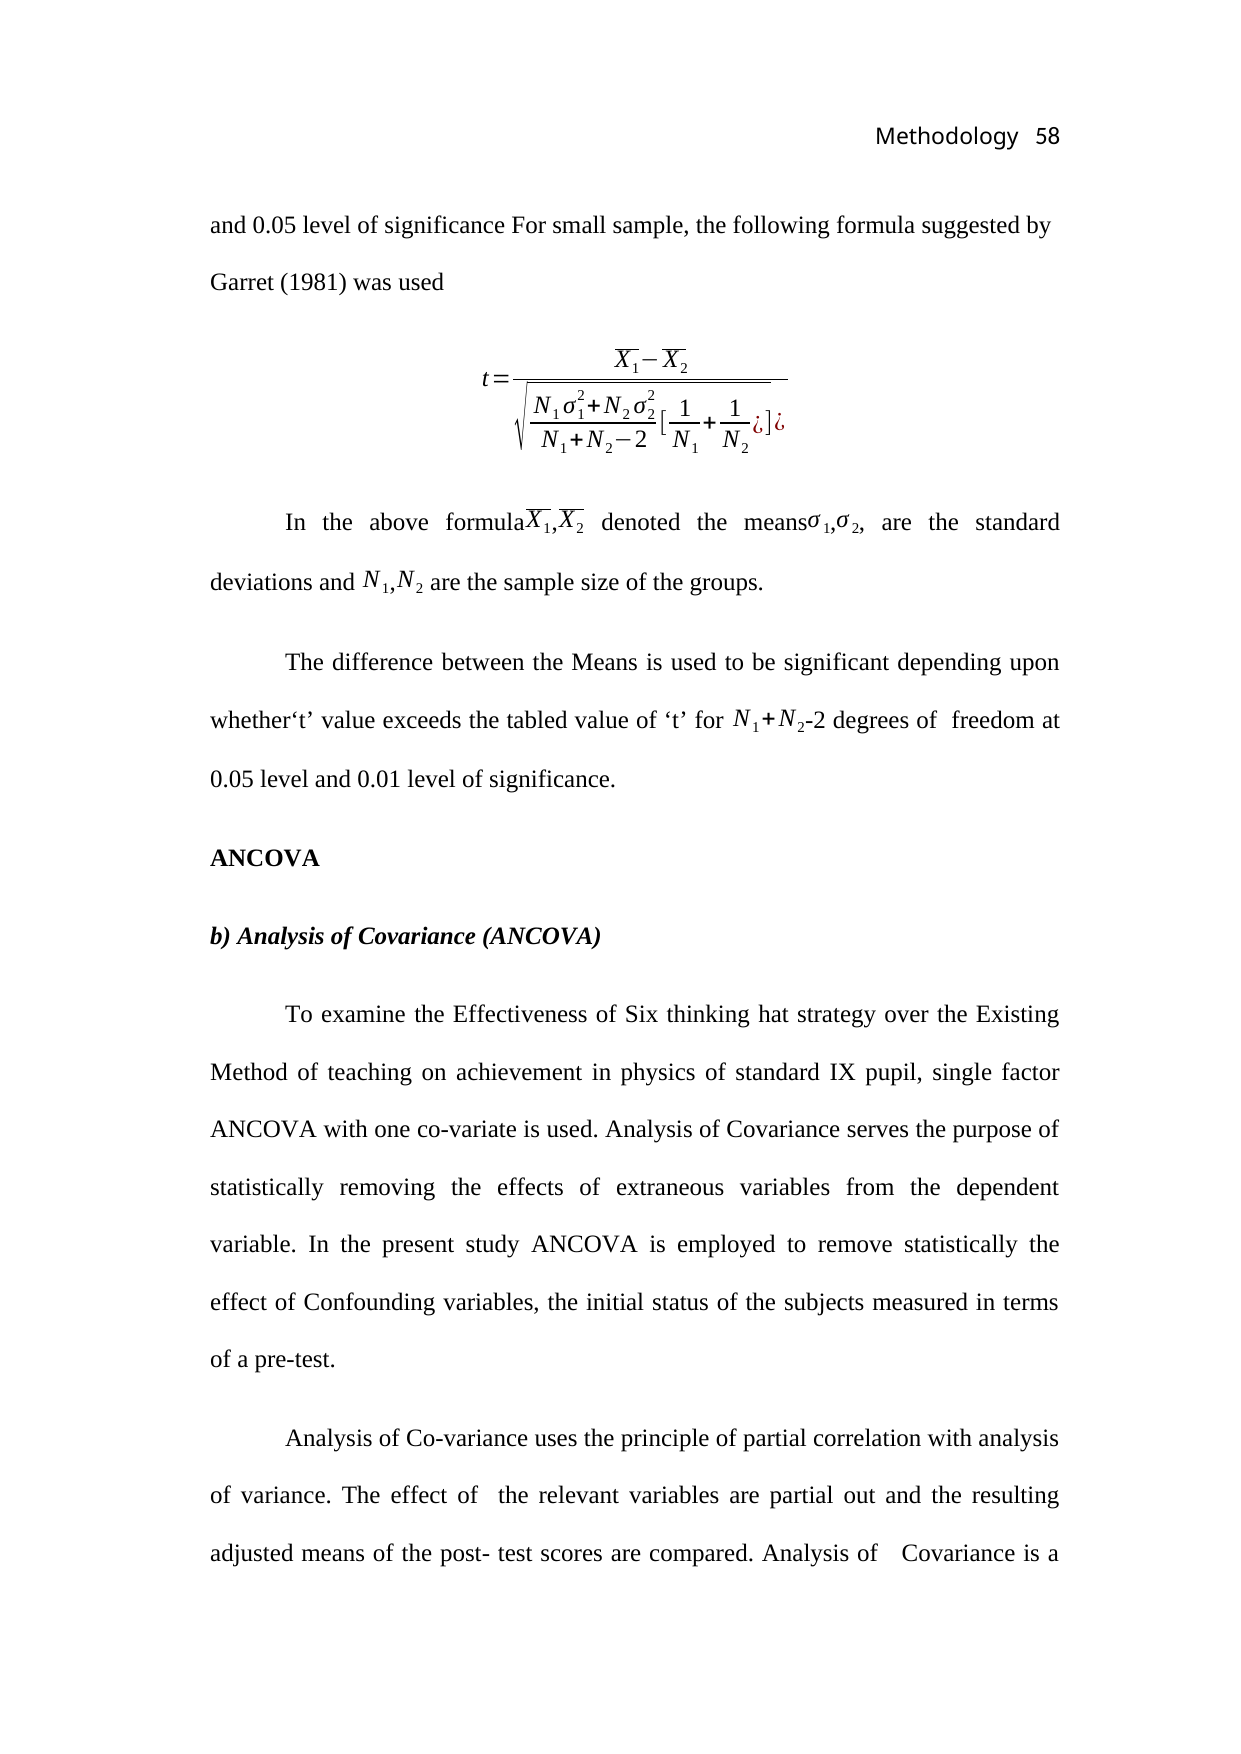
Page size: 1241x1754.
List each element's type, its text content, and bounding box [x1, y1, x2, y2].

text In the above formula, denoted the means,, are the standard deviations and , are the sample size of the groups. [210, 506, 1060, 597]
text To examine the Effectiveness of Six thinking hat strategy over the Existing Method of teaching on achievement in physics of standard IX pupil, single factor ANCOVA with one co-variate is used. Analysis of Covariance serves the purpose of statistically removing the effects of extraneous variables from the dependent variable. In the present study ANCOVA is employed to remove statistically the effect of Confounding variables, the initial status of the subjects measured in terms of a pre-test. [210, 999, 1060, 1373]
text ANCOVA [210, 843, 1060, 871]
text The difference between the Means is used to be significant depending upon whether‘t’ value exceeds the tabled value of ‘t’ for -2 degrees of freedom at 0.05 level and 0.01 level of significance. [210, 647, 1060, 793]
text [210, 1423, 1060, 1566]
text b) Analysis of Covariance (ANCOVA) [210, 921, 1060, 950]
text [210, 210, 1060, 296]
